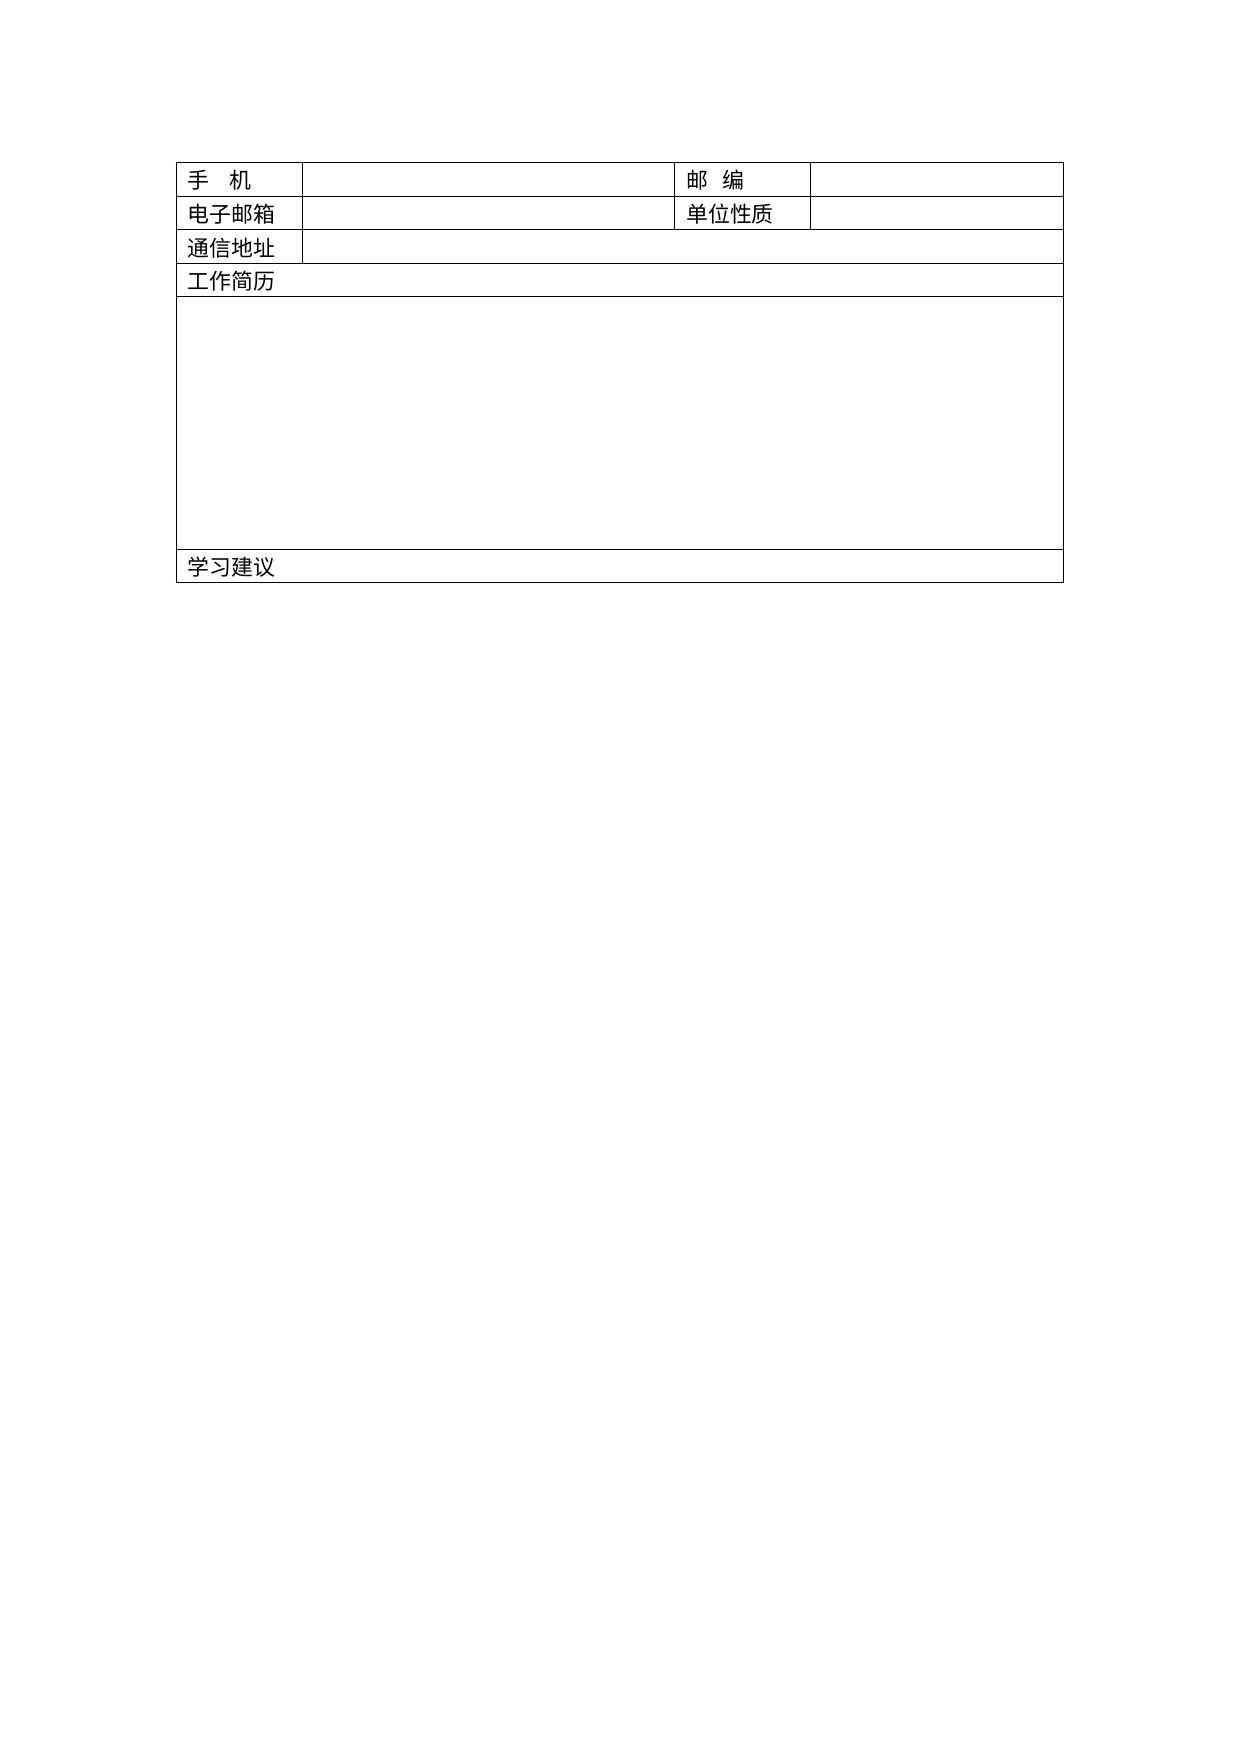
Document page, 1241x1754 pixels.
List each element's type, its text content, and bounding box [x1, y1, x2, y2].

table_cell [177, 297, 1063, 549]
table_cell [811, 197, 1063, 229]
table_cell [303, 197, 674, 229]
table_cell 通信地址 [177, 230, 302, 263]
table_cell 工作简历 [177, 264, 1063, 296]
table_cell [303, 163, 674, 196]
table_cell 电子邮箱 [177, 197, 302, 229]
table_cell 学习建议 [177, 550, 1063, 582]
table_cell 手 机 [177, 163, 302, 196]
table_cell 邮 编 [675, 163, 810, 196]
table_cell 单位性质 [675, 197, 810, 229]
table_cell [303, 230, 1063, 263]
table_cell [811, 163, 1063, 196]
